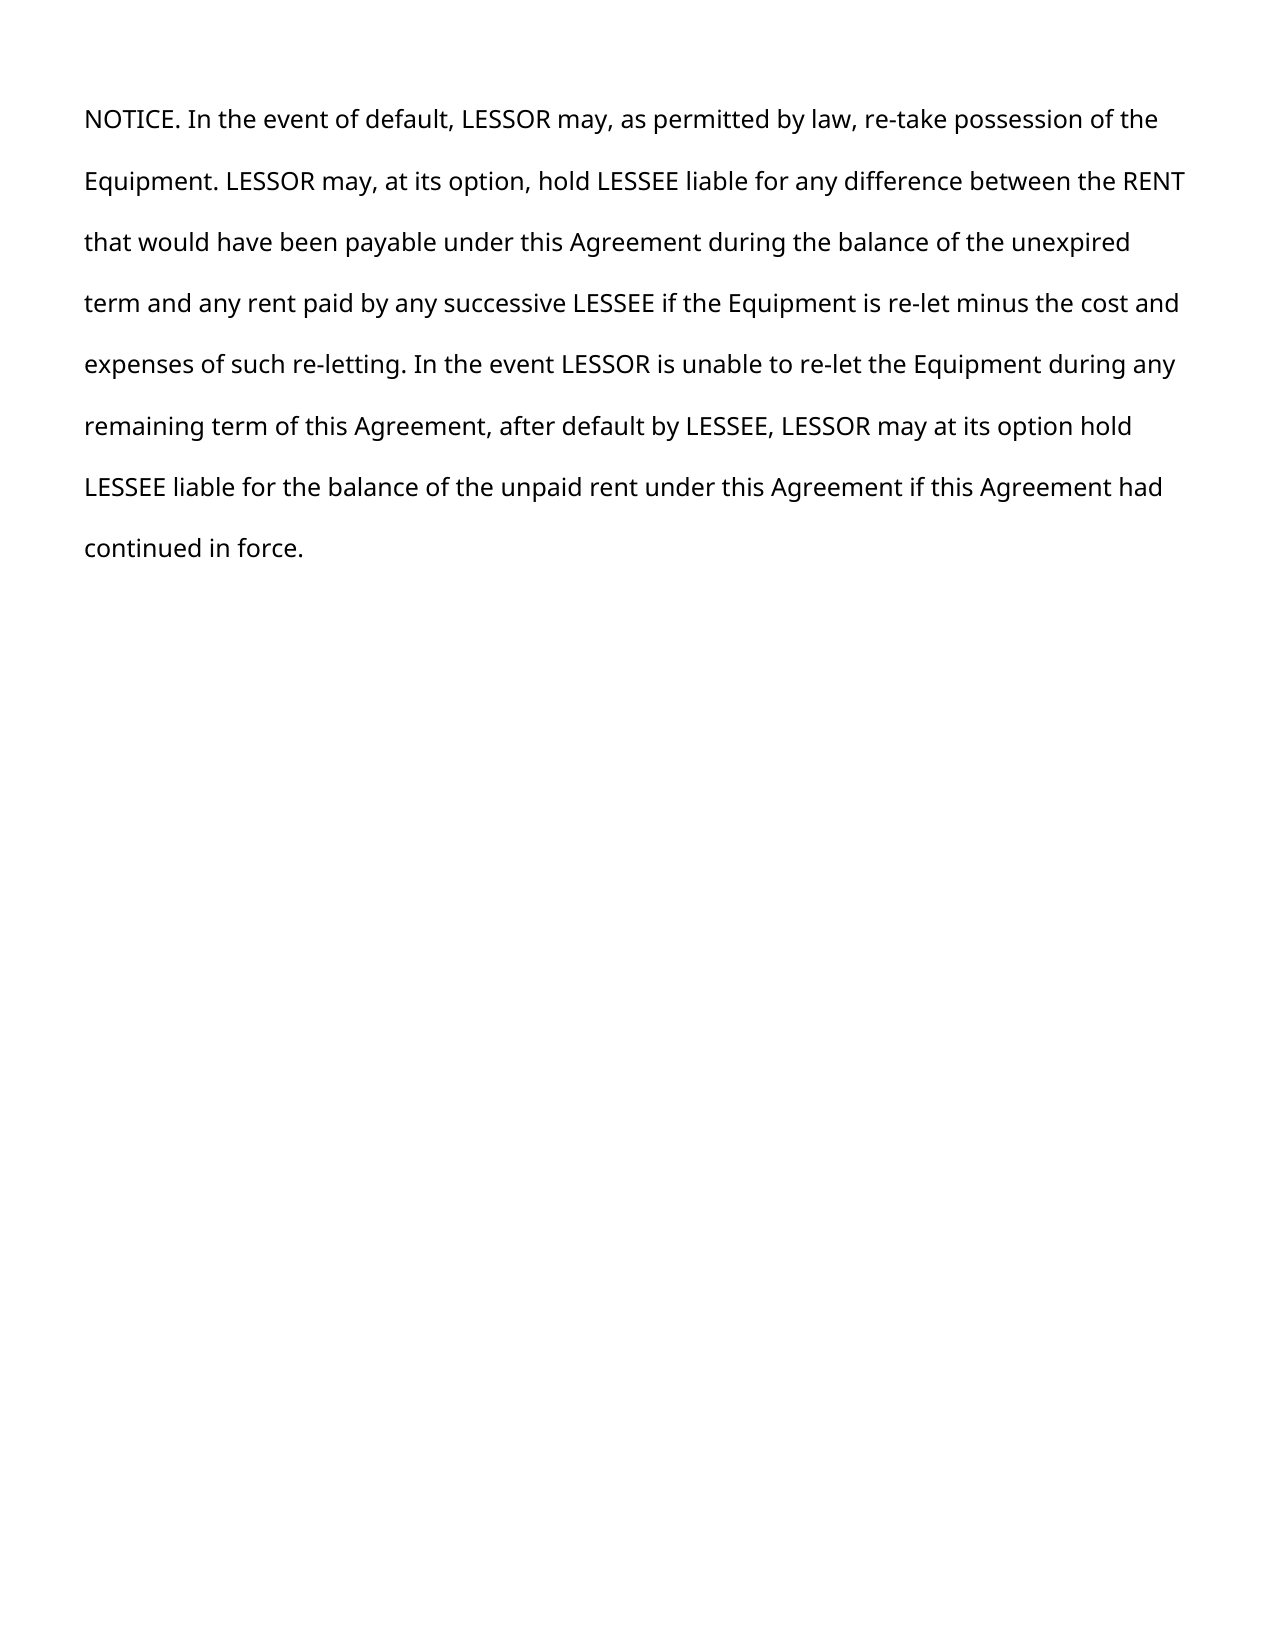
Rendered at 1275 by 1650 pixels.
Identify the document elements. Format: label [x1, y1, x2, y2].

text [84, 102, 1191, 565]
